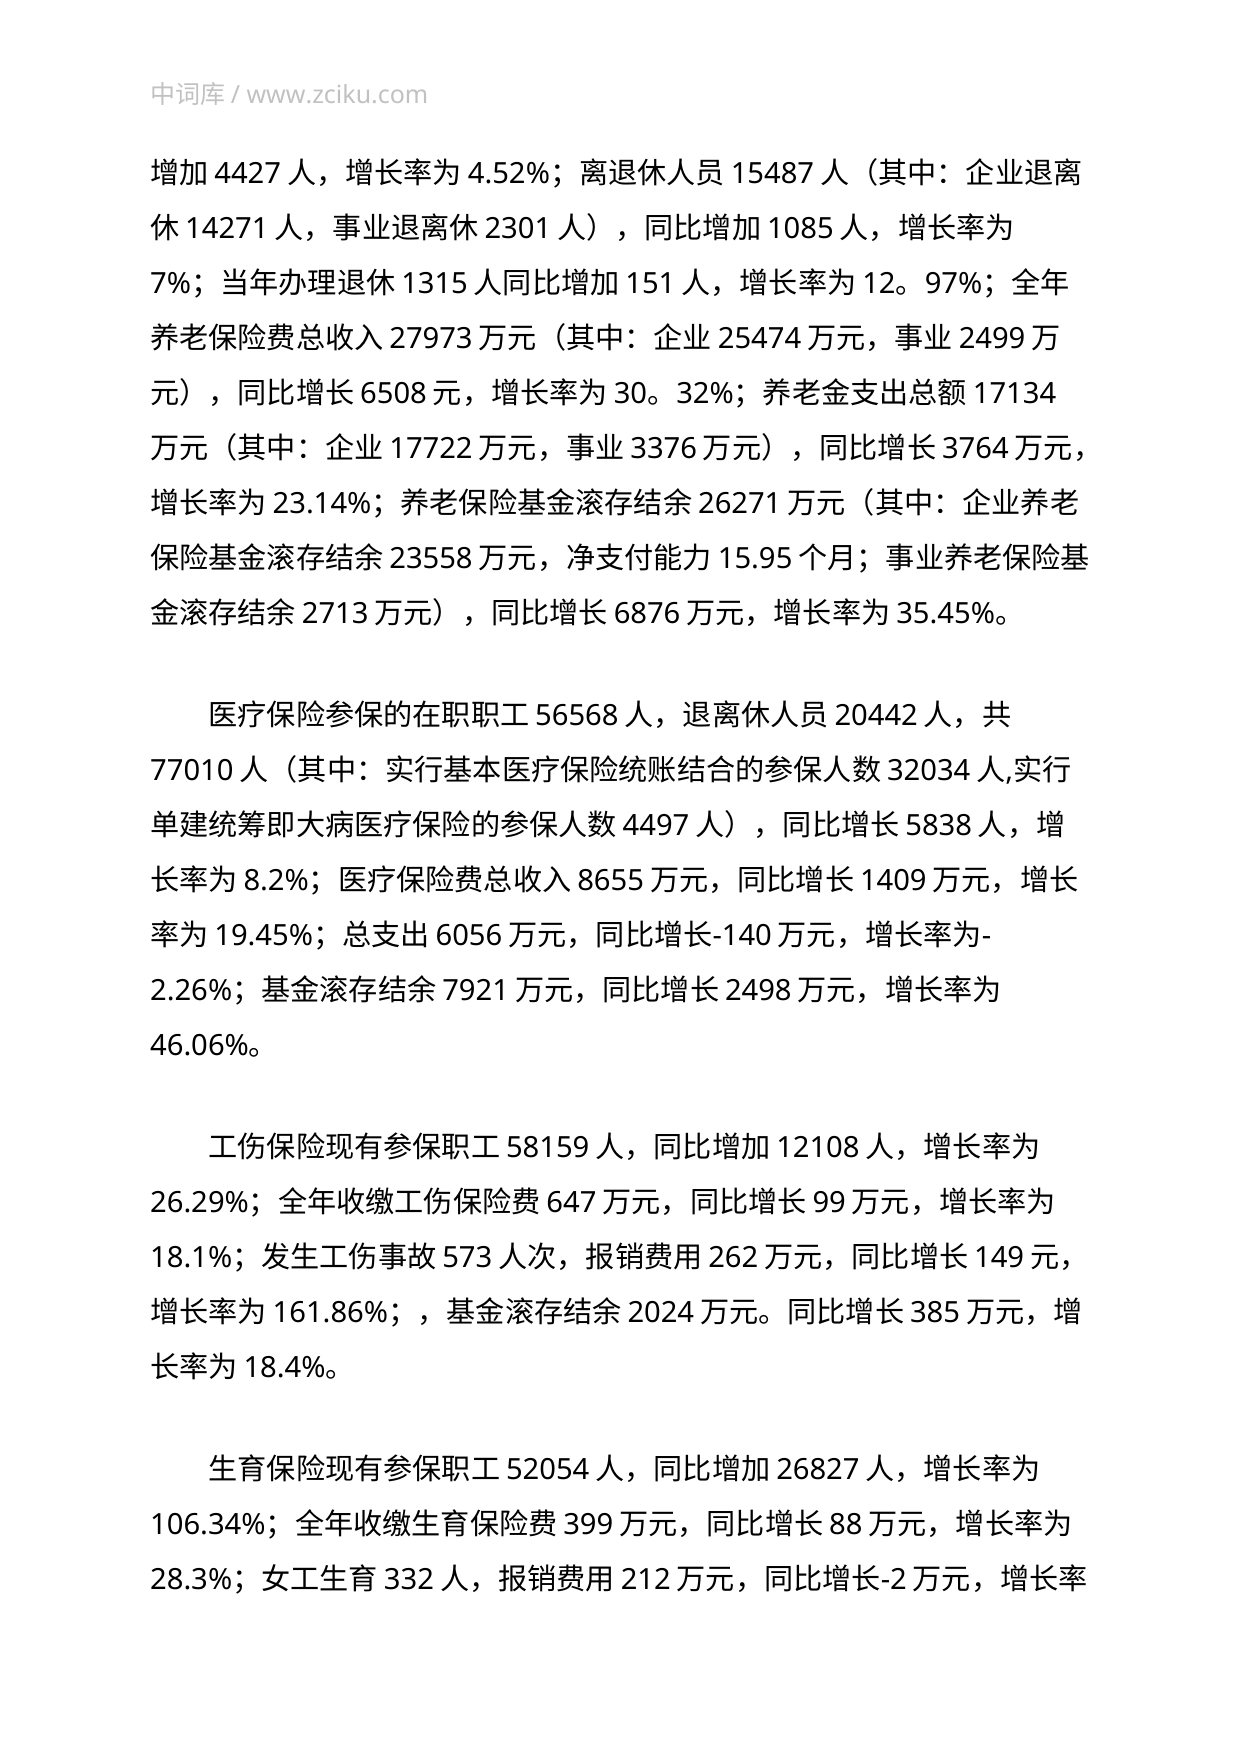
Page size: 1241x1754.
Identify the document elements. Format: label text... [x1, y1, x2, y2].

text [150, 1446, 1090, 1598]
text 医疗保险参保的在职职工56568人，退离休人员20442人，共77010人（其中：实行基本医疗保险统账结合的参保人数32034人,实行单建统筹即大病医疗保险的参保人数4497人），同比增长5838人，增长率为8.2%；医疗保险费总收入8655万元，同比增长1409万元，增长率为19.45%；总支出6056万元，同比增长-140万元，增长率为-2.26%；基金滚存结余7921万元，同比增长2498万元，增长率为46.06%。 [150, 692, 1090, 1064]
text 工伤保险现有参保职工58159人，同比增加12108人，增长率为26.29%；全年收缴工伤保险费647万元，同比增长99万元，增长率为18.1%；发生工伤事故573人次，报销费用262万元，同比增长149元，增长率为161.86%；，基金滚存结余2024万元。同比增长385万元，增长率为18.4%。 [150, 1124, 1090, 1386]
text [150, 150, 1090, 632]
